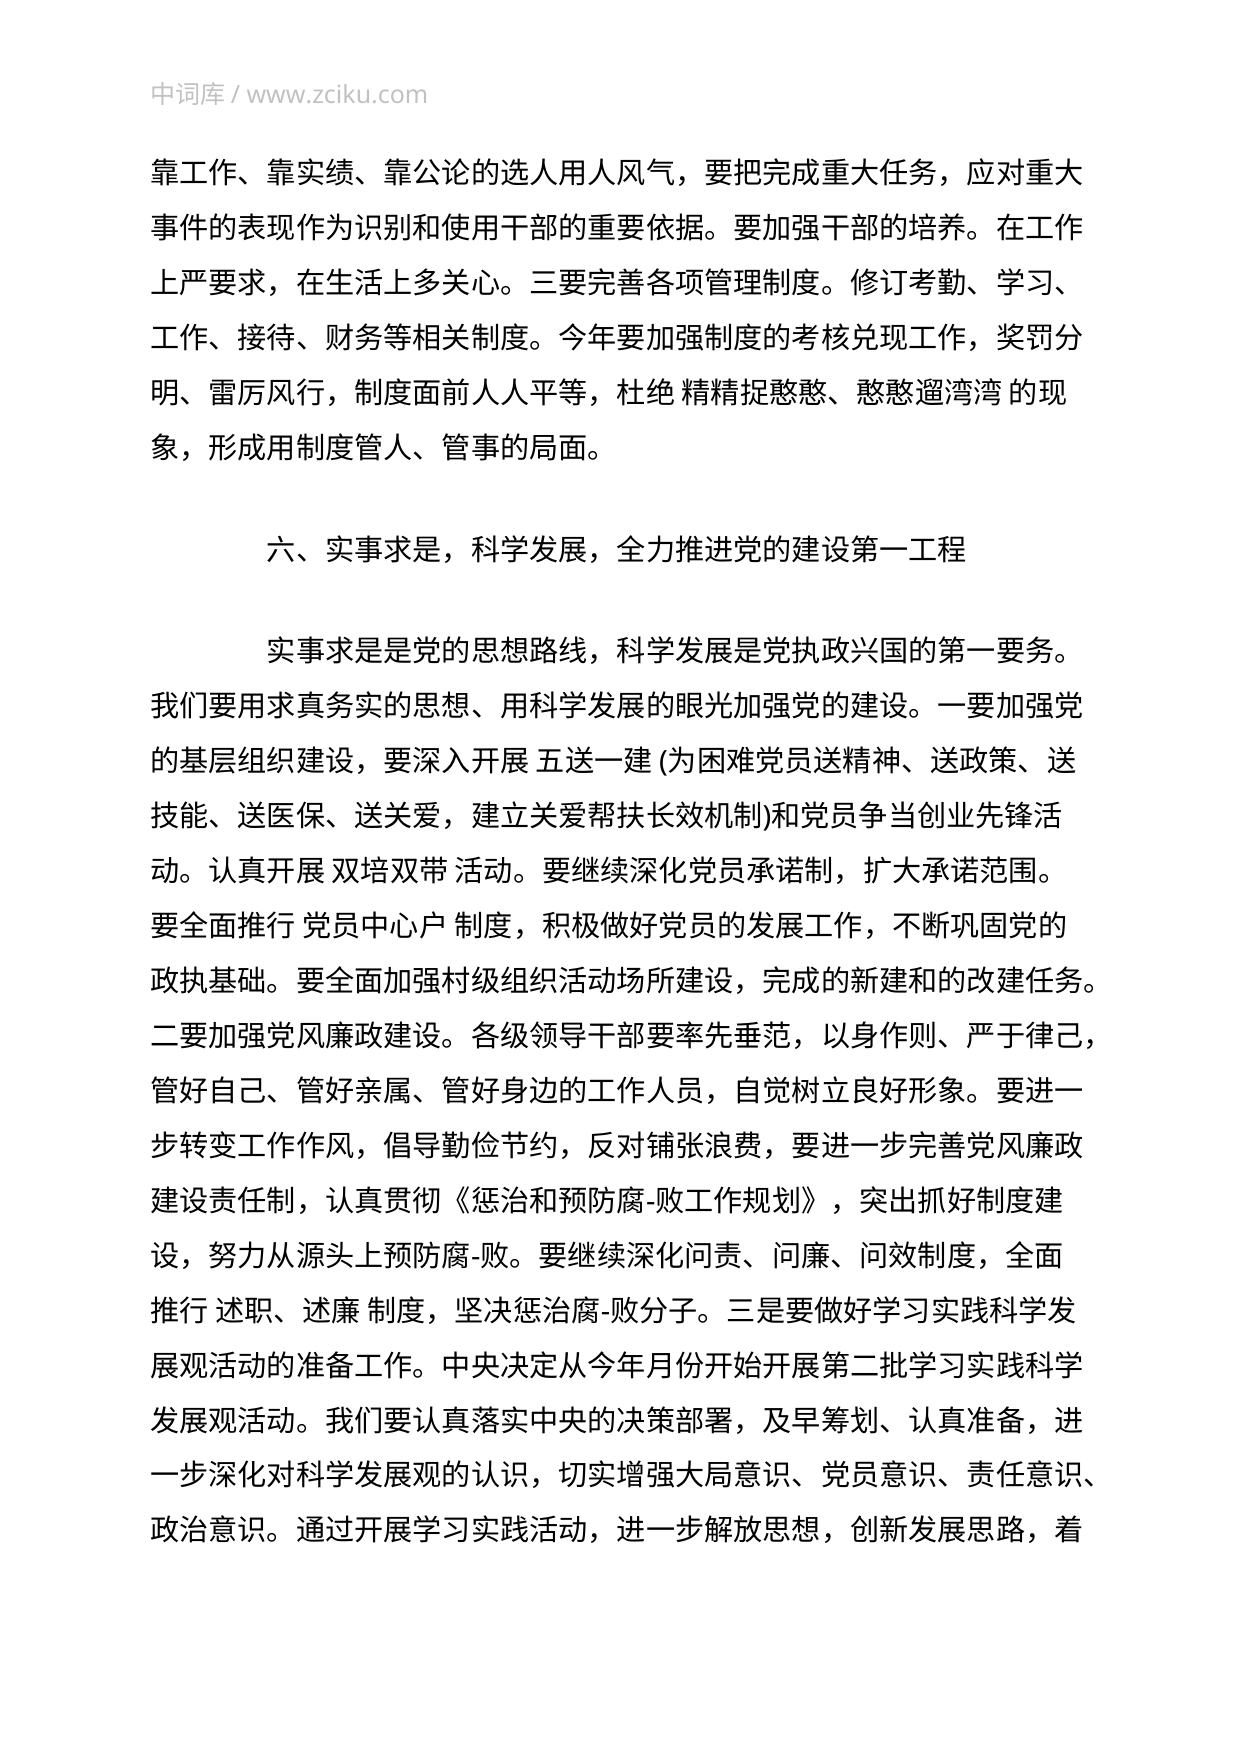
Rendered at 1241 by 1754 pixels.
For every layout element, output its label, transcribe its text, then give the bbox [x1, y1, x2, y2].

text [150, 150, 1090, 467]
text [150, 628, 1090, 1549]
text 六、实事求是，科学发展，全力推进党的建设第一工程 [150, 526, 1090, 568]
